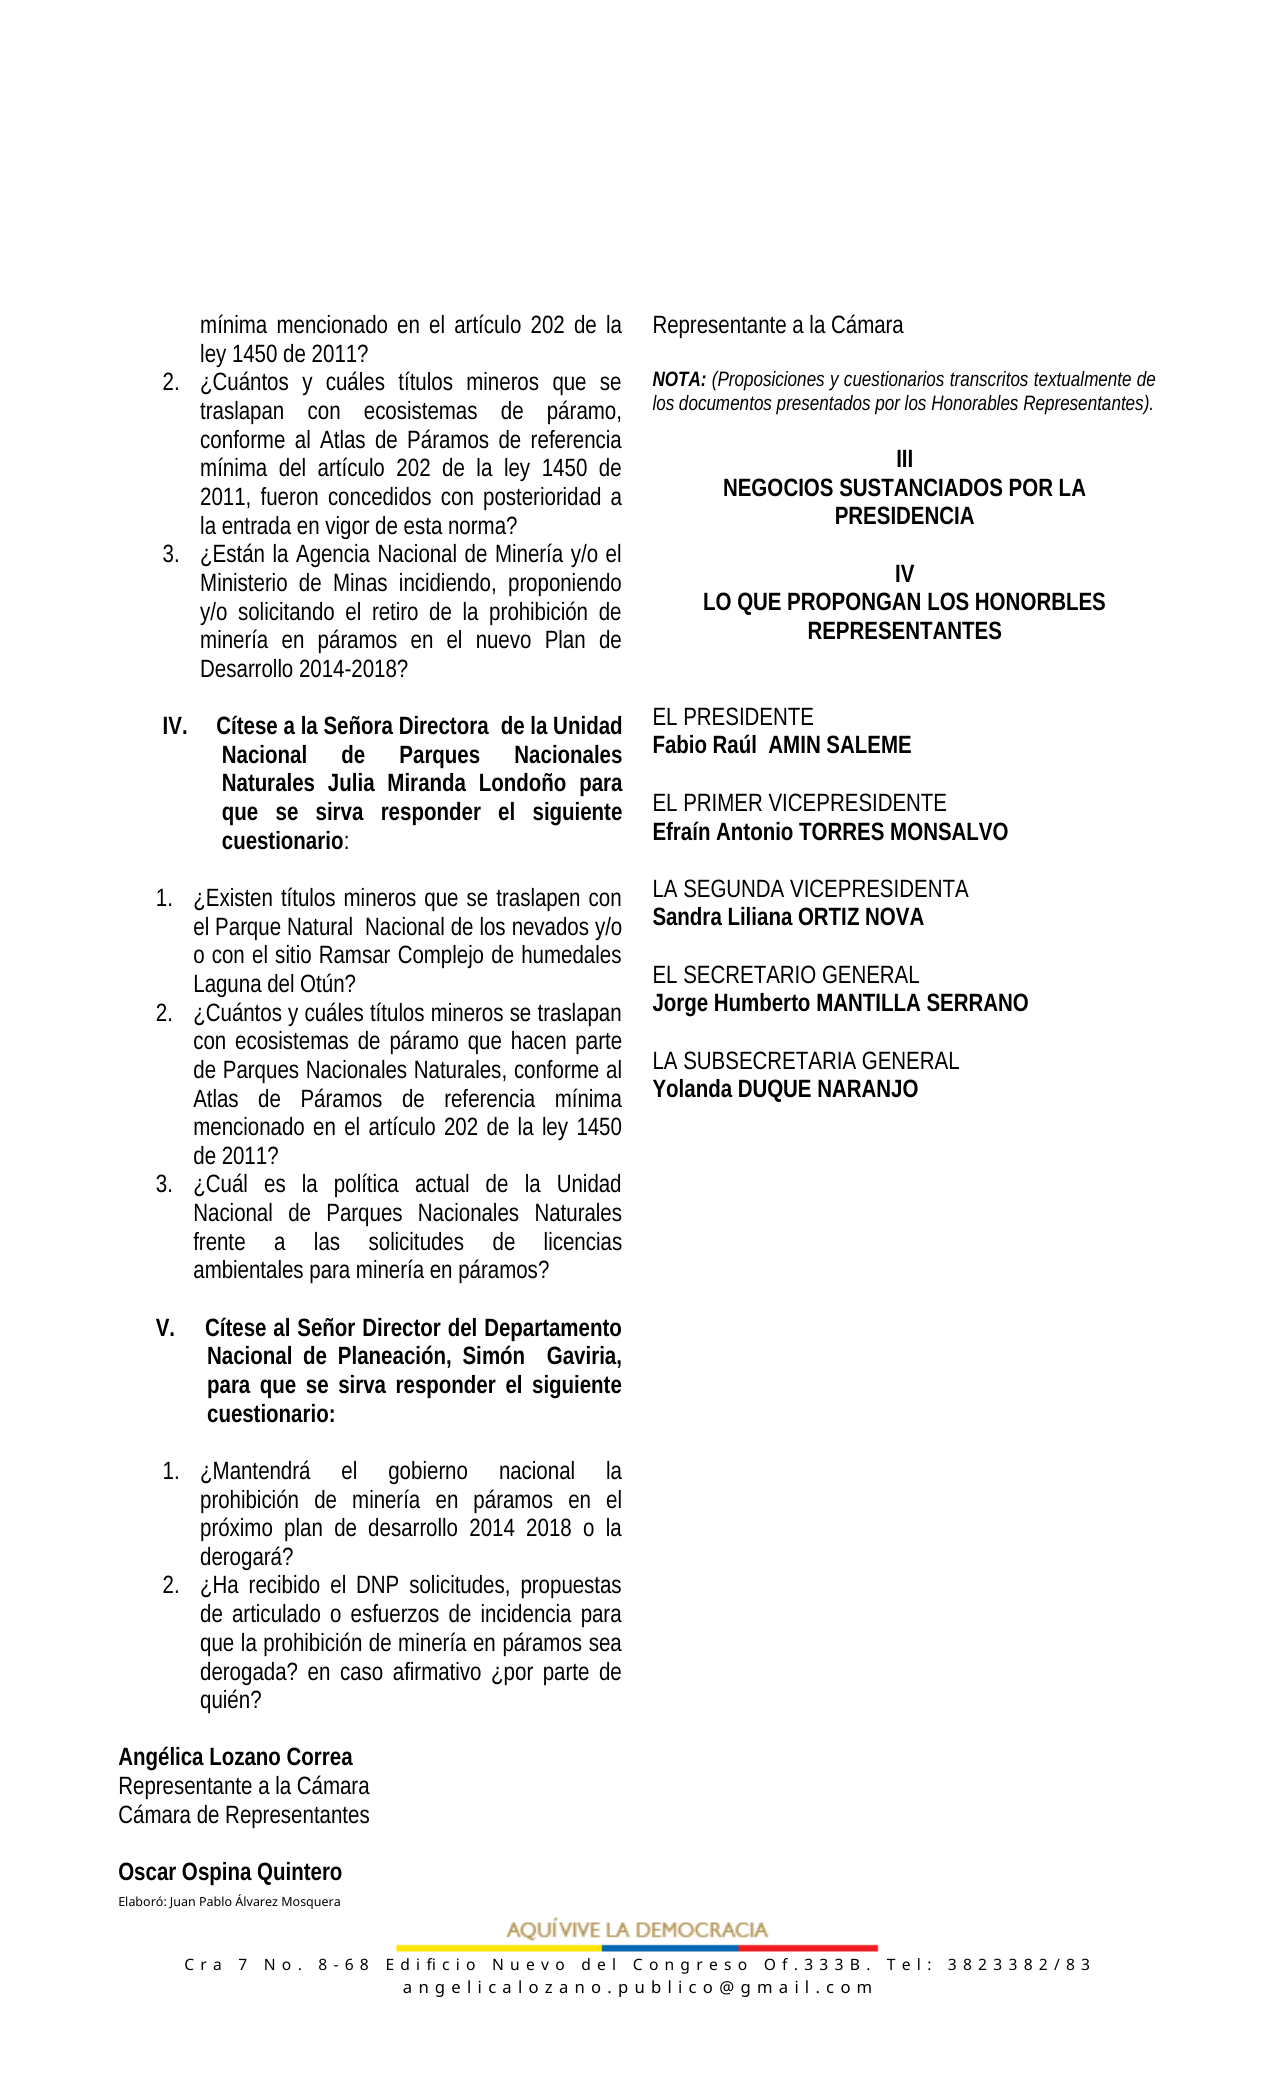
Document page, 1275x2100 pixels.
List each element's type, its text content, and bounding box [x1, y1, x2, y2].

picture [382, 1910, 893, 1955]
text EL SECRETARIO GENERAL [652, 960, 1157, 988]
text EL PRESIDENTE [652, 702, 1157, 731]
list ¿Cuál es la política actual de la Unidad Nacional de Parques Nacionales Naturales frente a las solicitudes de licencias ambientales para minería en páramos? [156, 1169, 623, 1284]
text IV [652, 559, 1157, 587]
text Oscar Ospina Quintero [118, 1828, 623, 1886]
text Efraín Antonio TORRES MONSALVO [652, 816, 1157, 845]
text NEGOCIOS SUSTANCIADOS POR LA PRESIDENCIA [652, 473, 1157, 530]
text Sandra Liliana ORTIZ NOVA [652, 902, 1157, 931]
text Representante a la Cámara [652, 310, 1157, 339]
text Representante a la Cámara [118, 1771, 623, 1800]
text Yolanda DUQUE NARANJO [652, 1074, 1157, 1103]
text V. Cítese al Señor Director del Departamento Nacional de Planeación, Simón Gaviria, para que se sirva responder el siguiente cuestionario: [156, 1313, 623, 1427]
list ¿Cuántos y cuáles títulos mineros se traslapan con ecosistemas de páramo que hacen parte de Parques Nacionales Naturales, conforme al Atlas de Páramos de referencia mínima mencionado en el artículo 202 de la ley 1450 de 2011? [156, 998, 623, 1169]
list ¿Están la Agencia Nacional de Minería y/o el Ministerio de Minas incidiendo, proponiendo y/o solicitando el retiro de la prohibición de minería en páramos en el nuevo Plan de Desarrollo 2014-2018? [162, 539, 623, 682]
text LA SUBSECRETARIA GENERAL [652, 1046, 1157, 1074]
text Cámara de Representantes [118, 1800, 623, 1828]
list ¿Existen títulos mineros que se traslapen con el Parque Natural Nacional de los nevados y/o o con el sitio Ramsar Complejo de humedales Laguna del Otún? [156, 883, 623, 998]
list ¿Mantendrá el gobierno nacional la prohibición de minería en páramos en el próximo plan de desarrollo 2014 2018 o la derogará? [162, 1456, 623, 1571]
text EL PRIMER VICEPRESIDENTE [652, 788, 1157, 816]
list ¿Ha recibido el DNP solicitudes, propuestas de articulado o esfuerzos de incidencia para que la prohibición de minería en páramos sea derogada? en caso afirmativo ¿por parte de quién? [162, 1571, 623, 1714]
list ¿Cuántos y cuáles títulos mineros que se traslapan con ecosistemas de páramo, conforme al Atlas de Páramos de referencia mínima del artículo 202 de la ley 1450 de 2011, fueron concedidos con posterioridad a la entrada en vigor de esta norma? [162, 367, 623, 539]
text III [652, 444, 1157, 473]
list NOTA: (Proposiciones y cuestionarios transcritos textualmente de los documentos presentados por los Honorables Representantes). [652, 367, 1157, 415]
text LO QUE PROPONGAN LOS HONORBLES REPRESENTANTES [652, 587, 1157, 644]
text LA SEGUNDA VICEPRESIDENTA [652, 874, 1157, 902]
text Angélica Lozano Correa [118, 1742, 623, 1771]
text IV. Cítese a la Señora Directora de la Unidad Nacional de Parques Nacionales Naturales Julia Miranda Londoño para que se sirva responder el siguiente cuestionario: [162, 711, 623, 854]
text Fabio Raúl AMIN SALEME [652, 731, 1157, 759]
text Jorge Humberto MANTILLA SERRANO [652, 988, 1157, 1017]
